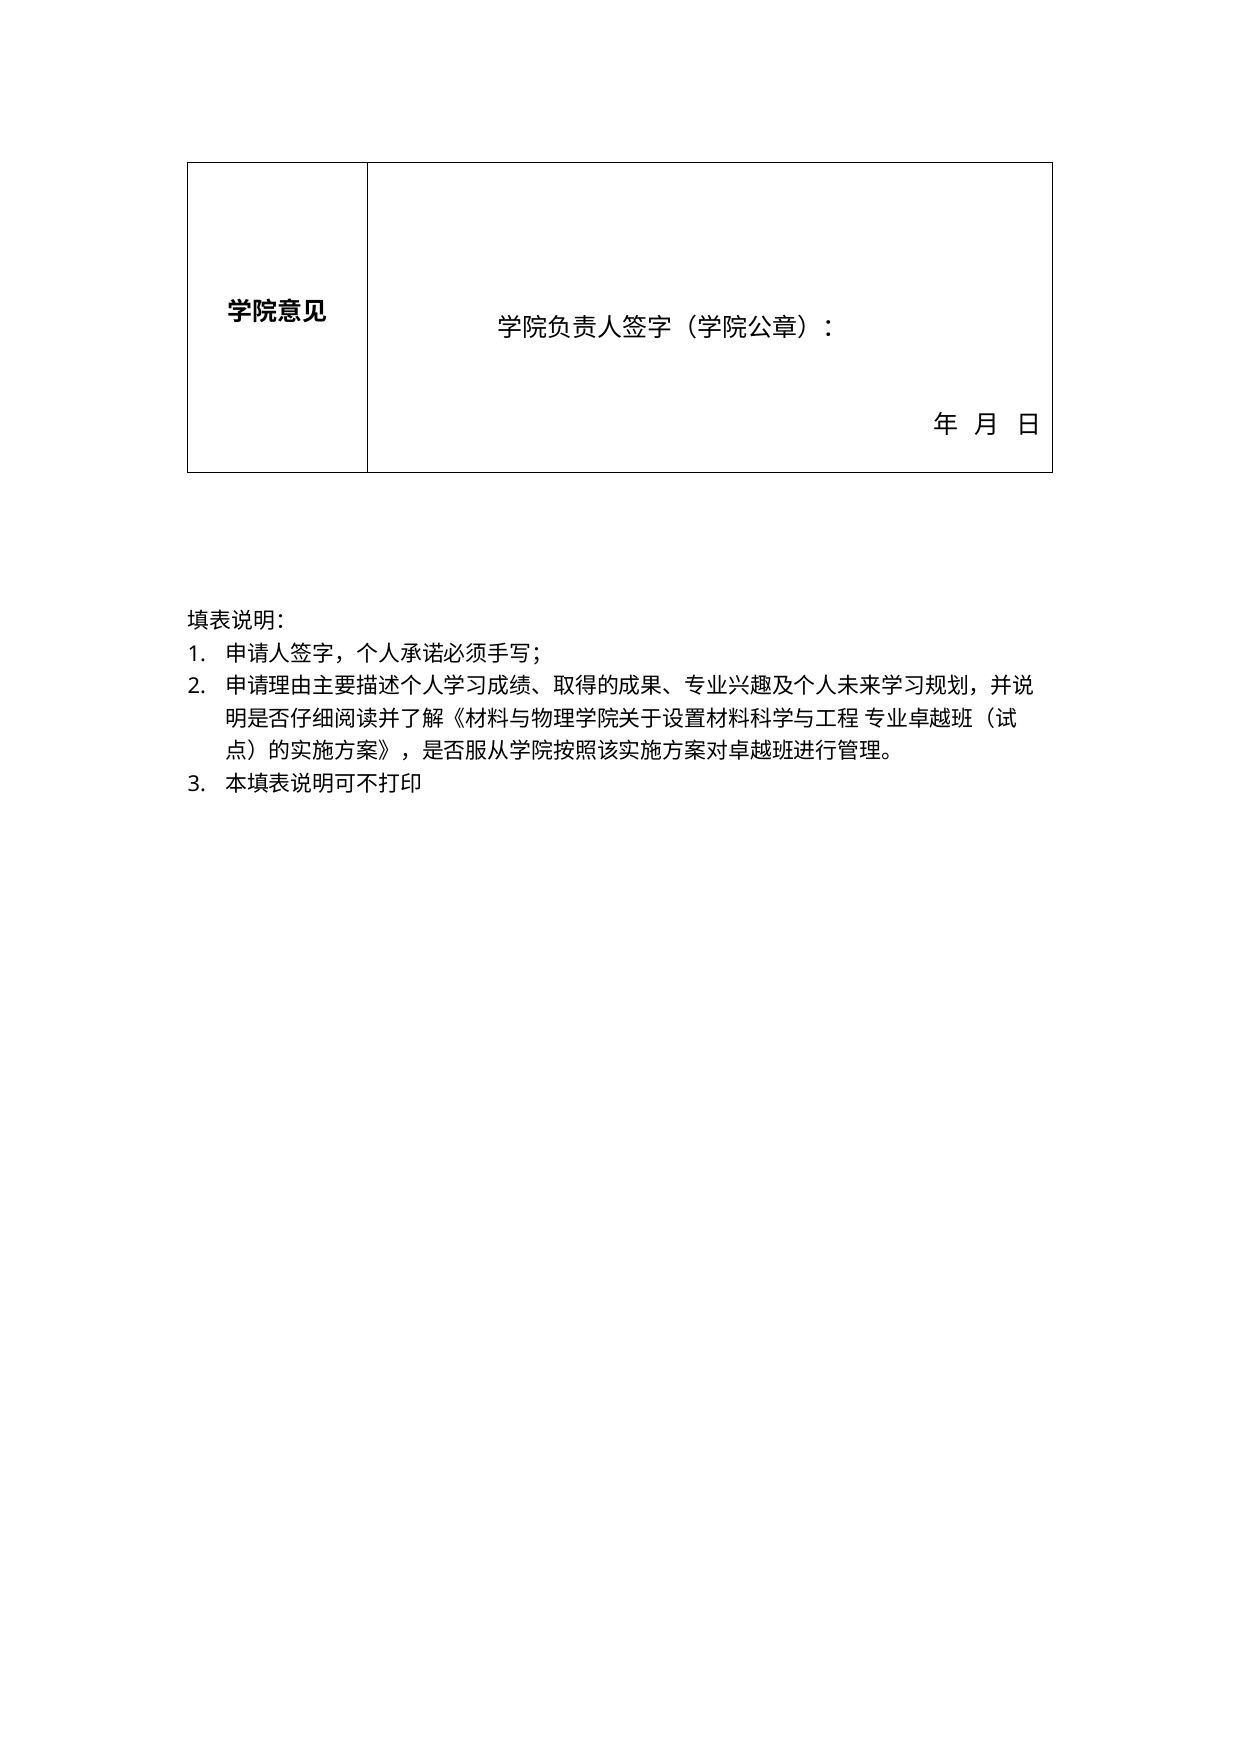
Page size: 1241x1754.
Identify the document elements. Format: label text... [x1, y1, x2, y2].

list 申请人签字，个人承诺必须手写； [187, 635, 1053, 668]
text 填表说明： [187, 603, 1053, 635]
table_cell 学院意见 [188, 163, 367, 472]
list 申请理由主要描述个人学习成绩、取得的成果、专业兴趣及个人未来学习规划，并说明是否仔细阅读并了解《材料与物理学院关于设置材料科学与工程 专业卓越班（试点）的实施方案》，是否服从学院按照该实施方案对卓越班进行管理。 [187, 668, 1053, 765]
list 本填表说明可不打印 [187, 765, 1053, 798]
table_cell 学院负责人签字（学院公章）： 年 月 日 [368, 163, 1052, 472]
